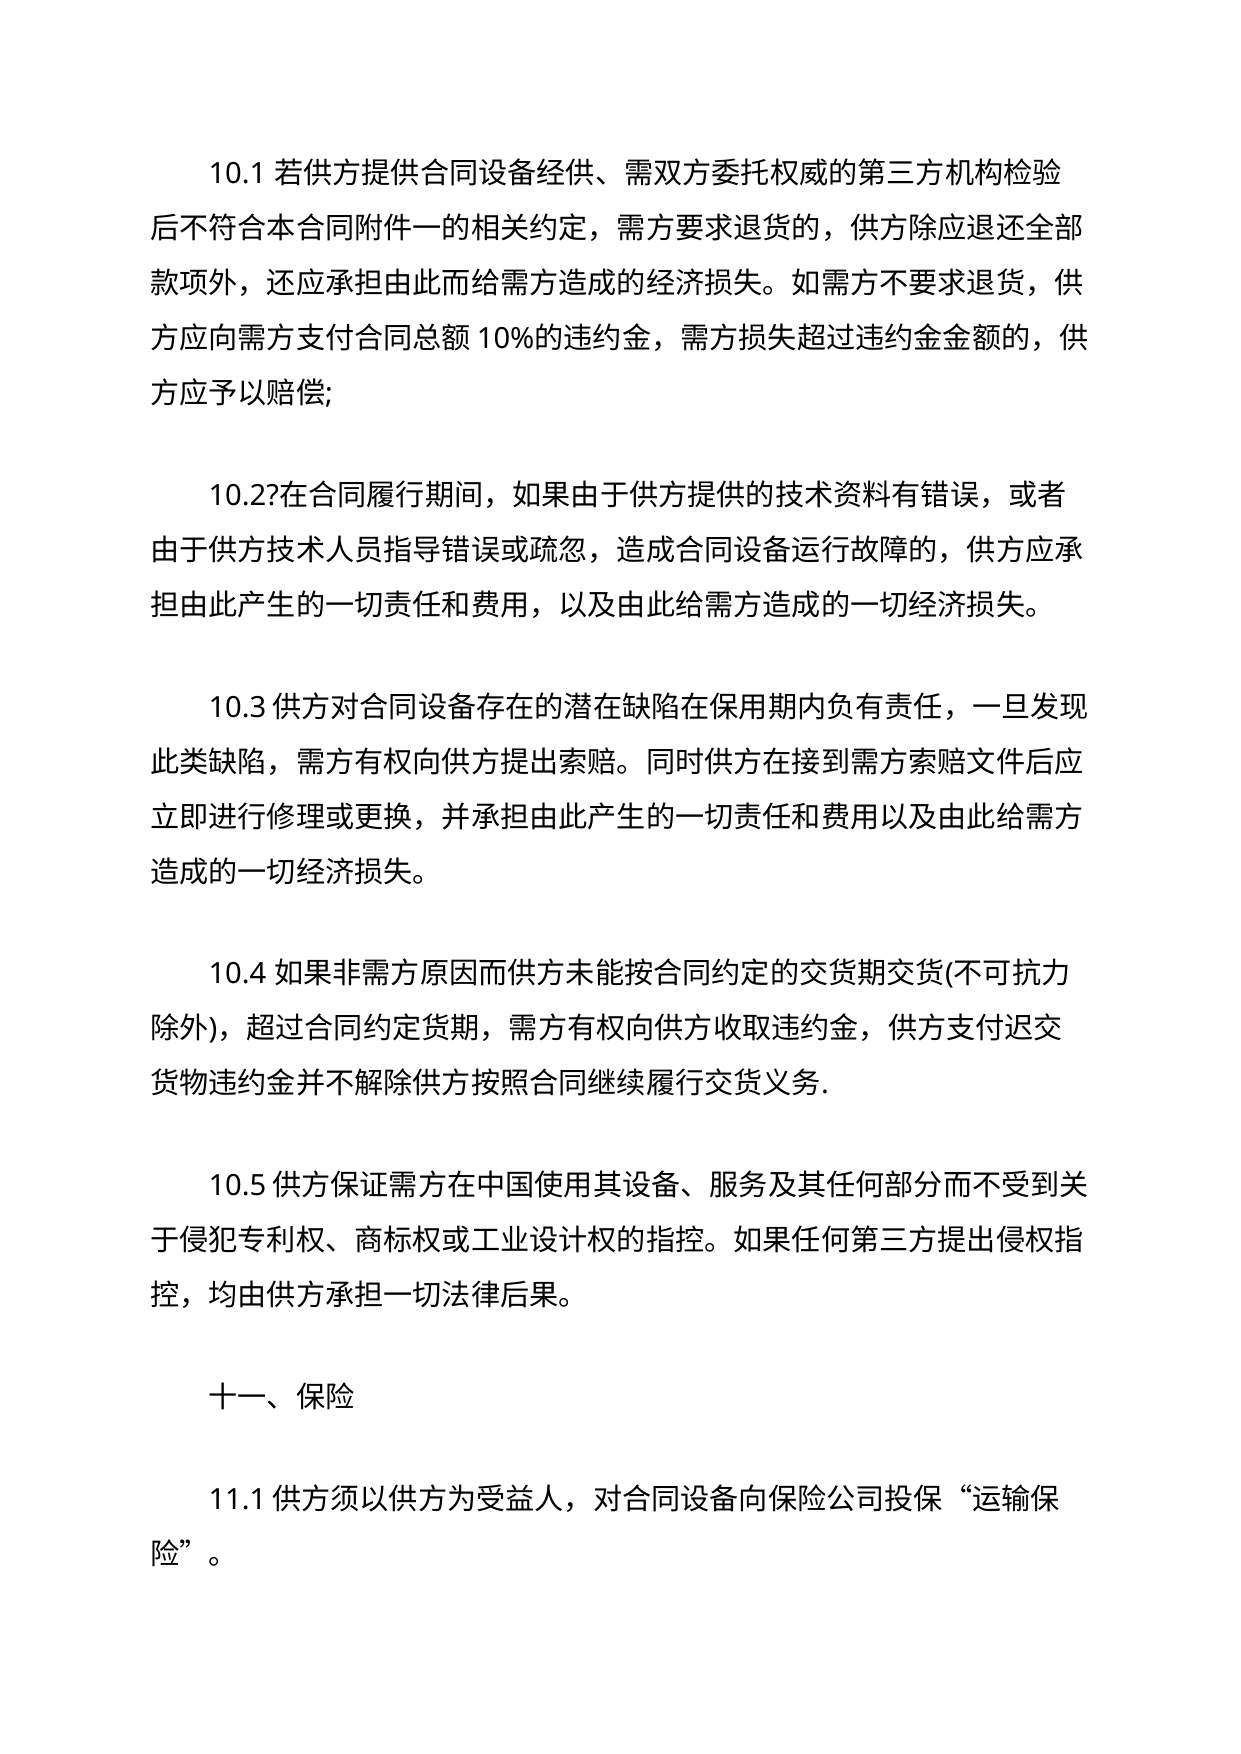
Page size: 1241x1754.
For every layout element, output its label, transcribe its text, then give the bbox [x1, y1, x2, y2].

text 10.5供方保证需方在中国使用其设备、服务及其任何部分而不受到关于侵犯专利权、商标权或工业设计权的指控。如果任何第三方提出侵权指控，均由供方承担一切法律后果。 [150, 1162, 1090, 1314]
text 10.2?在合同履行期间，如果由于供方提供的技术资料有错误，或者由于供方技术人员指导错误或疏忽，造成合同设备运行故障的，供方应承担由此产生的一切责任和费用，以及由此给需方造成的一切经济损失。 [150, 472, 1090, 624]
text 10.1 若供方提供合同设备经供、需双方委托权威的第三方机构检验后不符合本合同附件一的相关约定，需方要求退货的，供方除应退还全部款项外，还应承担由此而给需方造成的经济损失。如需方不要求退货，供方应向需方支付合同总额10%的违约金，需方损失超过违约金金额的，供方应予以赔偿; [150, 150, 1090, 412]
text 10.4 如果非需方原因而供方未能按合同约定的交货期交货(不可抗力除外)，超过合同约定货期，需方有权向供方收取违约金，供方支付迟交货物违约金并不解除供方按照合同继续履行交货义务. [150, 950, 1090, 1102]
text 10.3供方对合同设备存在的潜在缺陷在保用期内负有责任，一旦发现此类缺陷，需方有权向供方提出索赔。同时供方在接到需方索赔文件后应立即进行修理或更换，并承担由此产生的一切责任和费用以及由此给需方造成的一切经济损失。 [150, 683, 1090, 891]
text 十一、保险 [150, 1374, 1090, 1416]
text 11.1供方须以供方为受益人，对合同设备向保险公司投保“运输保险”。 [150, 1475, 1090, 1573]
